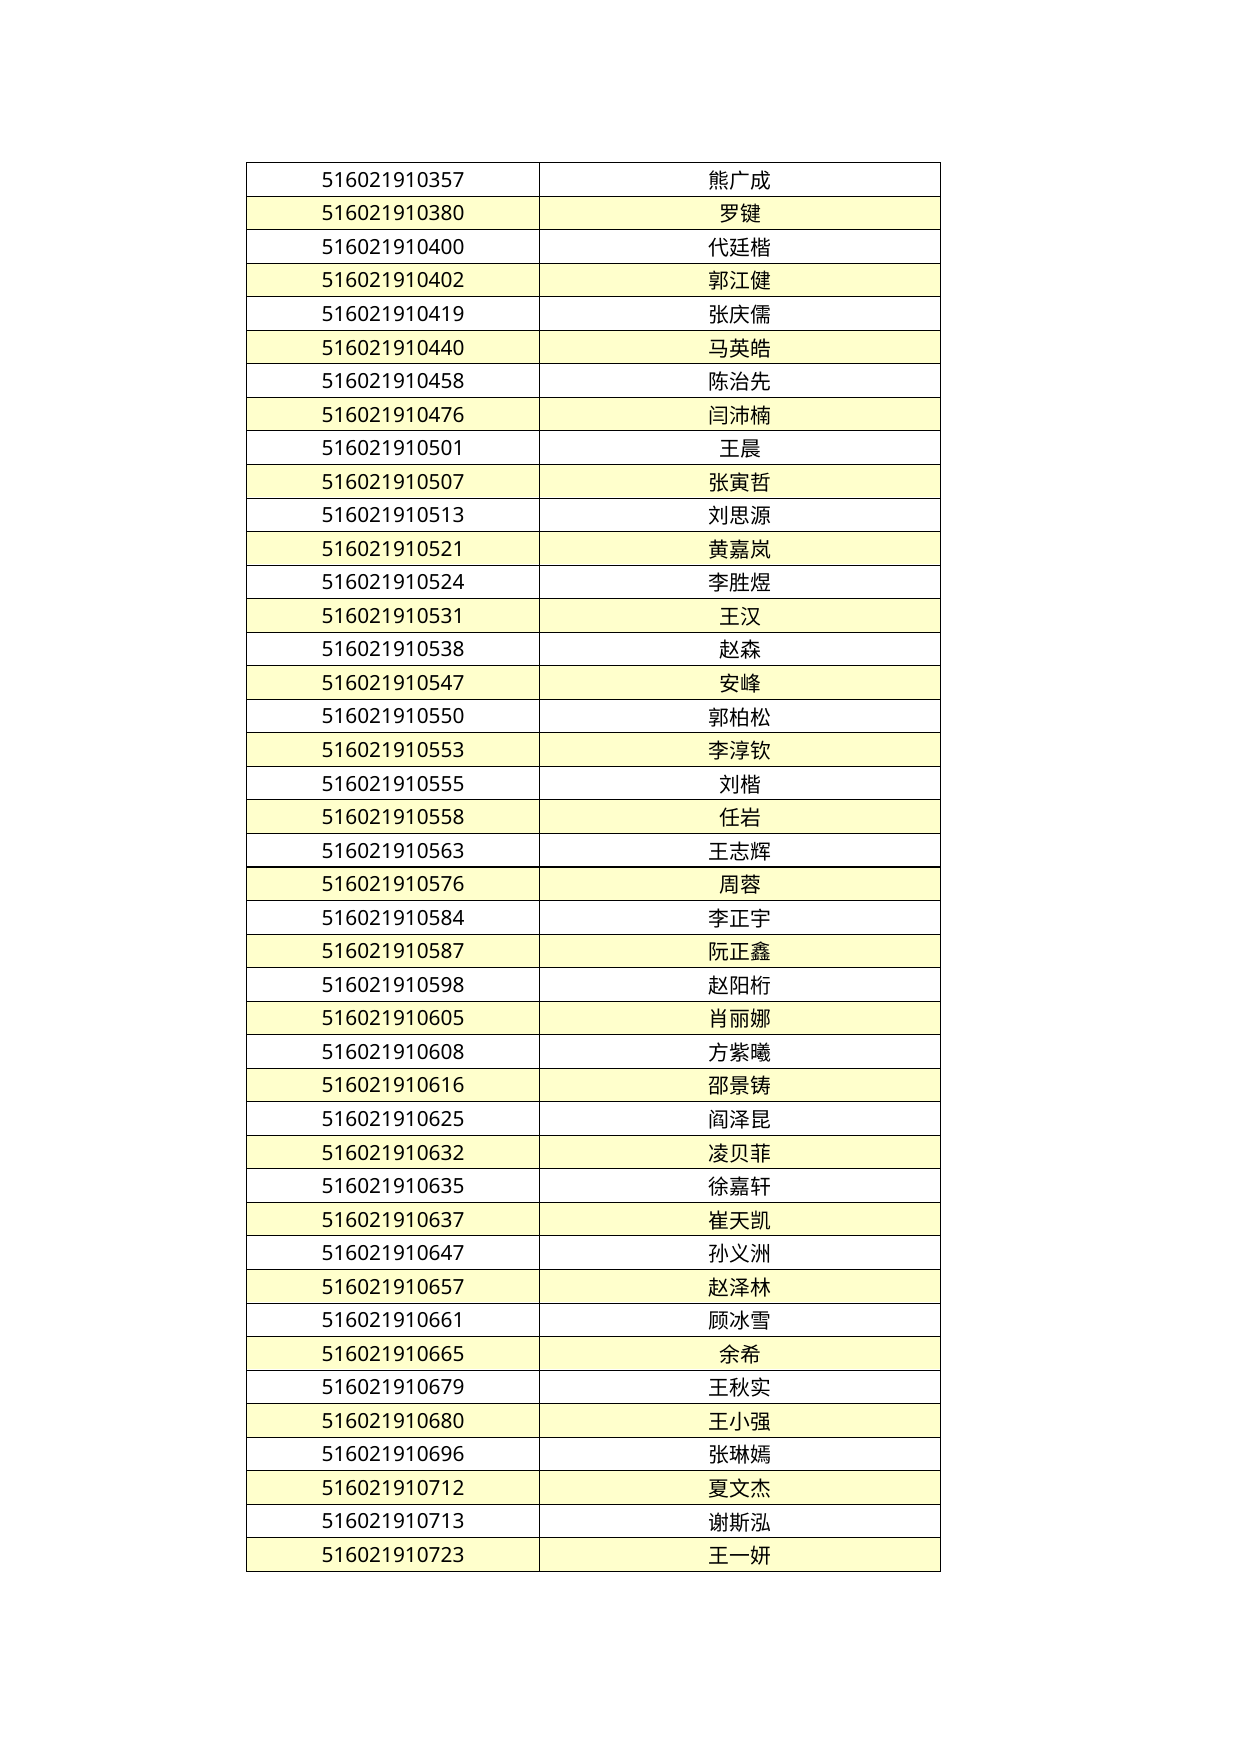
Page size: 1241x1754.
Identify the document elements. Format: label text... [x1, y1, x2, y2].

table_cell 王小强 [540, 1404, 940, 1437]
table_cell 516021910400 [247, 230, 539, 263]
table_cell 周蓉 [540, 868, 940, 900]
table_cell 马英皓 [540, 331, 940, 363]
table_cell 516021910531 [247, 599, 539, 632]
table_cell 徐嘉轩 [540, 1169, 940, 1202]
table_cell 516021910576 [247, 868, 539, 900]
table_cell 任岩 [540, 800, 940, 833]
table_cell 516021910657 [247, 1270, 539, 1302]
table_cell 516021910513 [247, 499, 539, 531]
table_cell 516021910723 [247, 1538, 539, 1571]
table_cell 516021910696 [247, 1438, 539, 1470]
table_cell 516021910665 [247, 1337, 539, 1369]
table_cell 凌贝菲 [540, 1136, 940, 1168]
table_cell 罗键 [540, 197, 940, 229]
table_cell 阮正鑫 [540, 935, 940, 967]
table_cell 516021910616 [247, 1069, 539, 1101]
table_cell 李正宇 [540, 901, 940, 933]
table_cell 张琳嫣 [540, 1438, 940, 1470]
table_cell 孙义洲 [540, 1236, 940, 1269]
table_cell 陈治先 [540, 364, 940, 397]
table_cell 郭江健 [540, 264, 940, 296]
table_cell 刘思源 [540, 499, 940, 531]
table_cell 516021910608 [247, 1035, 539, 1068]
table_cell 熊广成 [540, 163, 940, 196]
table_cell 郭柏松 [540, 700, 940, 732]
table_cell 王汉 [540, 599, 940, 632]
table_cell 阎泽昆 [540, 1102, 940, 1135]
table_cell 516021910440 [247, 331, 539, 363]
table_cell 516021910647 [247, 1236, 539, 1269]
table_cell 516021910521 [247, 532, 539, 564]
table_cell 崔天凯 [540, 1203, 940, 1235]
table_cell 516021910563 [247, 834, 539, 866]
table_cell 王秋实 [540, 1371, 940, 1403]
table_cell 王志辉 [540, 834, 940, 866]
table_cell 516021910587 [247, 935, 539, 967]
table_cell 516021910501 [247, 431, 539, 464]
table_cell 516021910380 [247, 197, 539, 229]
table_cell 王晨 [540, 431, 940, 464]
table_cell 516021910507 [247, 465, 539, 497]
table_cell 516021910713 [247, 1505, 539, 1537]
table_cell 夏文杰 [540, 1471, 940, 1504]
table_cell 516021910598 [247, 968, 539, 1001]
table_cell 516021910558 [247, 800, 539, 833]
table_cell 赵泽林 [540, 1270, 940, 1302]
table_cell 516021910555 [247, 767, 539, 799]
table_cell 516021910458 [247, 364, 539, 397]
table_cell 516021910625 [247, 1102, 539, 1135]
table_cell 516021910637 [247, 1203, 539, 1235]
table_cell 516021910680 [247, 1404, 539, 1437]
table_cell 肖丽娜 [540, 1002, 940, 1034]
table_cell 李胜煜 [540, 566, 940, 598]
table_cell 赵森 [540, 633, 940, 665]
table_cell 王一妍 [540, 1538, 940, 1571]
table_cell 赵阳桁 [540, 968, 940, 1001]
table_cell 516021910712 [247, 1471, 539, 1504]
table_cell 邵景铸 [540, 1069, 940, 1101]
table_cell 516021910547 [247, 666, 539, 699]
table_cell 516021910584 [247, 901, 539, 933]
table_cell 张庆儒 [540, 297, 940, 330]
table_cell 516021910679 [247, 1371, 539, 1403]
table_cell 余希 [540, 1337, 940, 1369]
table_cell 代廷楷 [540, 230, 940, 263]
table_cell 李淳钦 [540, 733, 940, 766]
table_cell 516021910402 [247, 264, 539, 296]
table_cell 516021910550 [247, 700, 539, 732]
table_cell 刘楷 [540, 767, 940, 799]
table_cell 顾冰雪 [540, 1304, 940, 1336]
table_cell 516021910605 [247, 1002, 539, 1034]
table_cell 谢斯泓 [540, 1505, 940, 1537]
table_cell 516021910553 [247, 733, 539, 766]
table_cell 516021910661 [247, 1304, 539, 1336]
table_cell 516021910524 [247, 566, 539, 598]
table_cell 516021910357 [247, 163, 539, 196]
table_cell 516021910635 [247, 1169, 539, 1202]
table_cell 方紫曦 [540, 1035, 940, 1068]
table_cell 516021910419 [247, 297, 539, 330]
table_cell 516021910632 [247, 1136, 539, 1168]
table_cell 516021910476 [247, 398, 539, 430]
table_cell 黄嘉岚 [540, 532, 940, 564]
table_cell 张寅哲 [540, 465, 940, 497]
table_cell 闫沛楠 [540, 398, 940, 430]
table_cell 516021910538 [247, 633, 539, 665]
table_cell 安峰 [540, 666, 940, 699]
